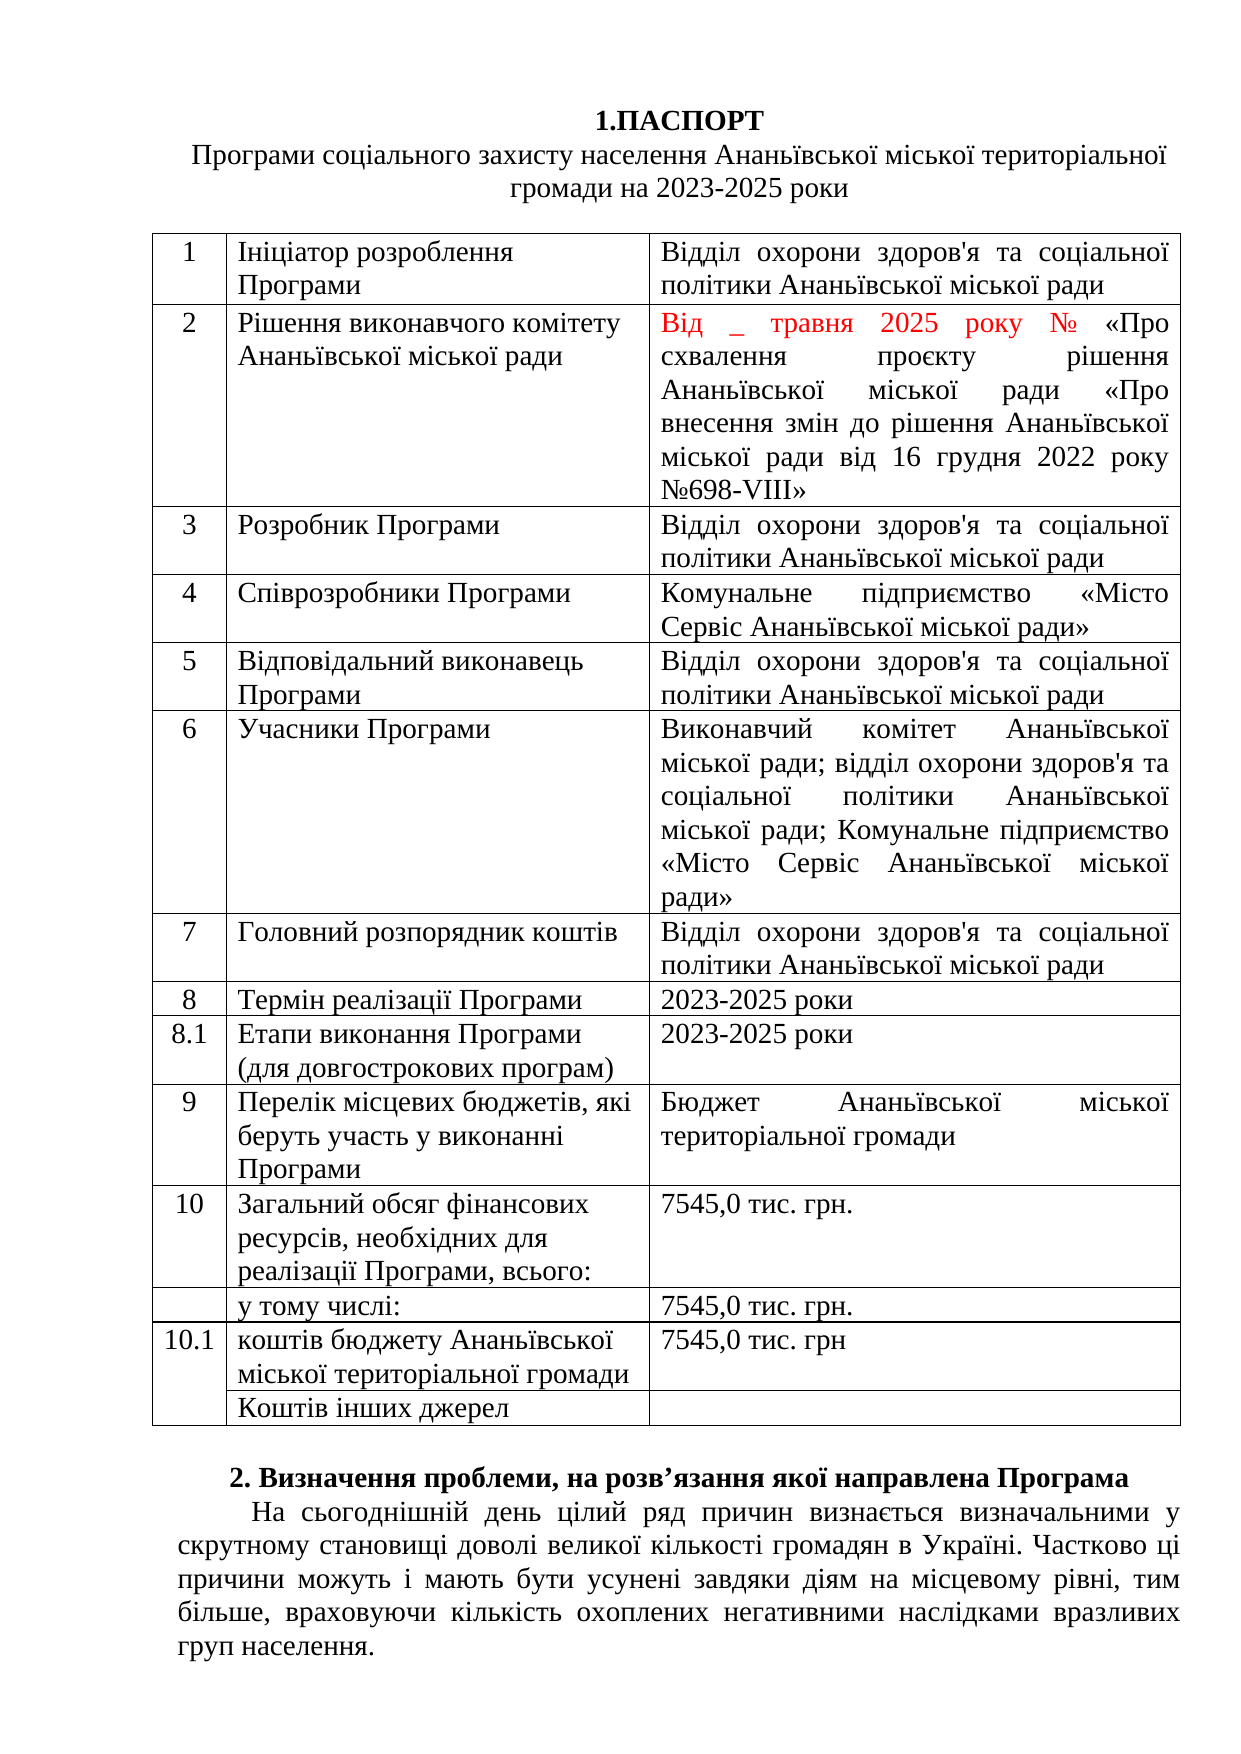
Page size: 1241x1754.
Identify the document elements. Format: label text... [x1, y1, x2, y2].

table_cell Етапи виконання Програми (для довгострокових програм) [227, 1016, 649, 1083]
table_cell 2 [153, 305, 226, 506]
table_cell [153, 1288, 226, 1321]
text 2. Визначення проблеми, на розв’язання якої направлена Програма [177, 1460, 1181, 1494]
table_cell Головний розпорядник коштів [227, 914, 649, 981]
table_cell 7545,0 тис. грн [650, 1323, 1180, 1389]
table_cell 3 [153, 507, 226, 574]
table_cell Комунальне підприємство «Місто Сервіс Ананьївської міської ради» [650, 575, 1180, 642]
table_cell 2023-2025 роки [650, 1016, 1180, 1083]
table_cell Коштів інших джерел [227, 1391, 649, 1425]
table_cell Виконавчий комітет Ананьївської міської ради; відділ охорони здоров'я та соціальної політики Ананьївської міської ради; Комунальне підприємство «Місто Сервіс Ананьївської міської ради» [650, 711, 1180, 913]
table_cell Розробник Програми [227, 507, 649, 574]
table_cell 8.1 [153, 1016, 226, 1083]
text На сьогоднішній день цілий ряд причин визнається визначальними у скрутному становищі доволі великої кількості громадян в Україні. Частково ці причини можуть і мають бути усунені завдяки діям на місцевому рівні, тим більше, враховуючи кількість охоплених негативними наслідками вразливих груп населення. [177, 1494, 1181, 1662]
table_cell 8 [153, 982, 226, 1015]
table_cell Відділ охорони здоров'я та соціальної політики Ананьївської міської ради [650, 643, 1180, 710]
table_cell Співрозробники Програми [227, 575, 649, 642]
text 1.ПАСПОРТ [177, 103, 1181, 137]
table_header Відділ охорони здоров'я та соціальної політики Ананьївської міської ради [650, 234, 1180, 304]
table_cell Відділ охорони здоров'я та соціальної політики Ананьївської міської ради [650, 914, 1180, 981]
table_cell Перелік місцевих бюджетів, які беруть участь у виконанні Програми [227, 1085, 649, 1185]
table_cell 5 [153, 643, 226, 710]
table_cell Термін реалізації Програми [227, 982, 649, 1015]
table_cell 6 [153, 711, 226, 913]
table_cell 4 [153, 575, 226, 642]
table_cell 9 [153, 1085, 226, 1185]
table_cell 7545,0 тис. грн. [650, 1288, 1180, 1321]
table_cell 2023-2025 роки [650, 982, 1180, 1015]
table_header 1 [153, 234, 226, 304]
table_cell коштів бюджету Ананьївської міської територіальної громади [227, 1323, 649, 1389]
table_cell Бюджет Ананьївської міської територіальної громади [650, 1085, 1180, 1185]
table_cell [650, 1391, 1180, 1425]
table_cell 7 [153, 914, 226, 981]
table_cell 10 [153, 1186, 226, 1287]
table_cell Від _ травня 2025 року № «Про схвалення проєкту рішення Ананьївської міської ради «Про внесення змін до рішення Ананьївської міської ради від 16 грудня 2022 року №698-VІІІ» [650, 305, 1180, 506]
table_cell 10.1 [153, 1323, 226, 1425]
text Програми соціального захисту населення Ананьївської міської територіальної громади на 2023-2025 роки [177, 137, 1181, 204]
table_cell у тому числі: [227, 1288, 649, 1321]
table_cell Учасники Програми [227, 711, 649, 913]
table_cell 7545,0 тис. грн. [650, 1186, 1180, 1287]
table_cell Відділ охорони здоров'я та соціальної політики Ананьївської міської ради [650, 507, 1180, 574]
table_header Ініціатор розроблення Програми [227, 234, 649, 304]
table_cell Відповідальний виконавець Програми [227, 643, 649, 710]
table_cell Рішення виконавчого комітету Ананьївської міської ради [227, 305, 649, 506]
table_cell Загальний обсяг фінансових ресурсів, необхідних для реалізації Програми, всього: [227, 1186, 649, 1287]
